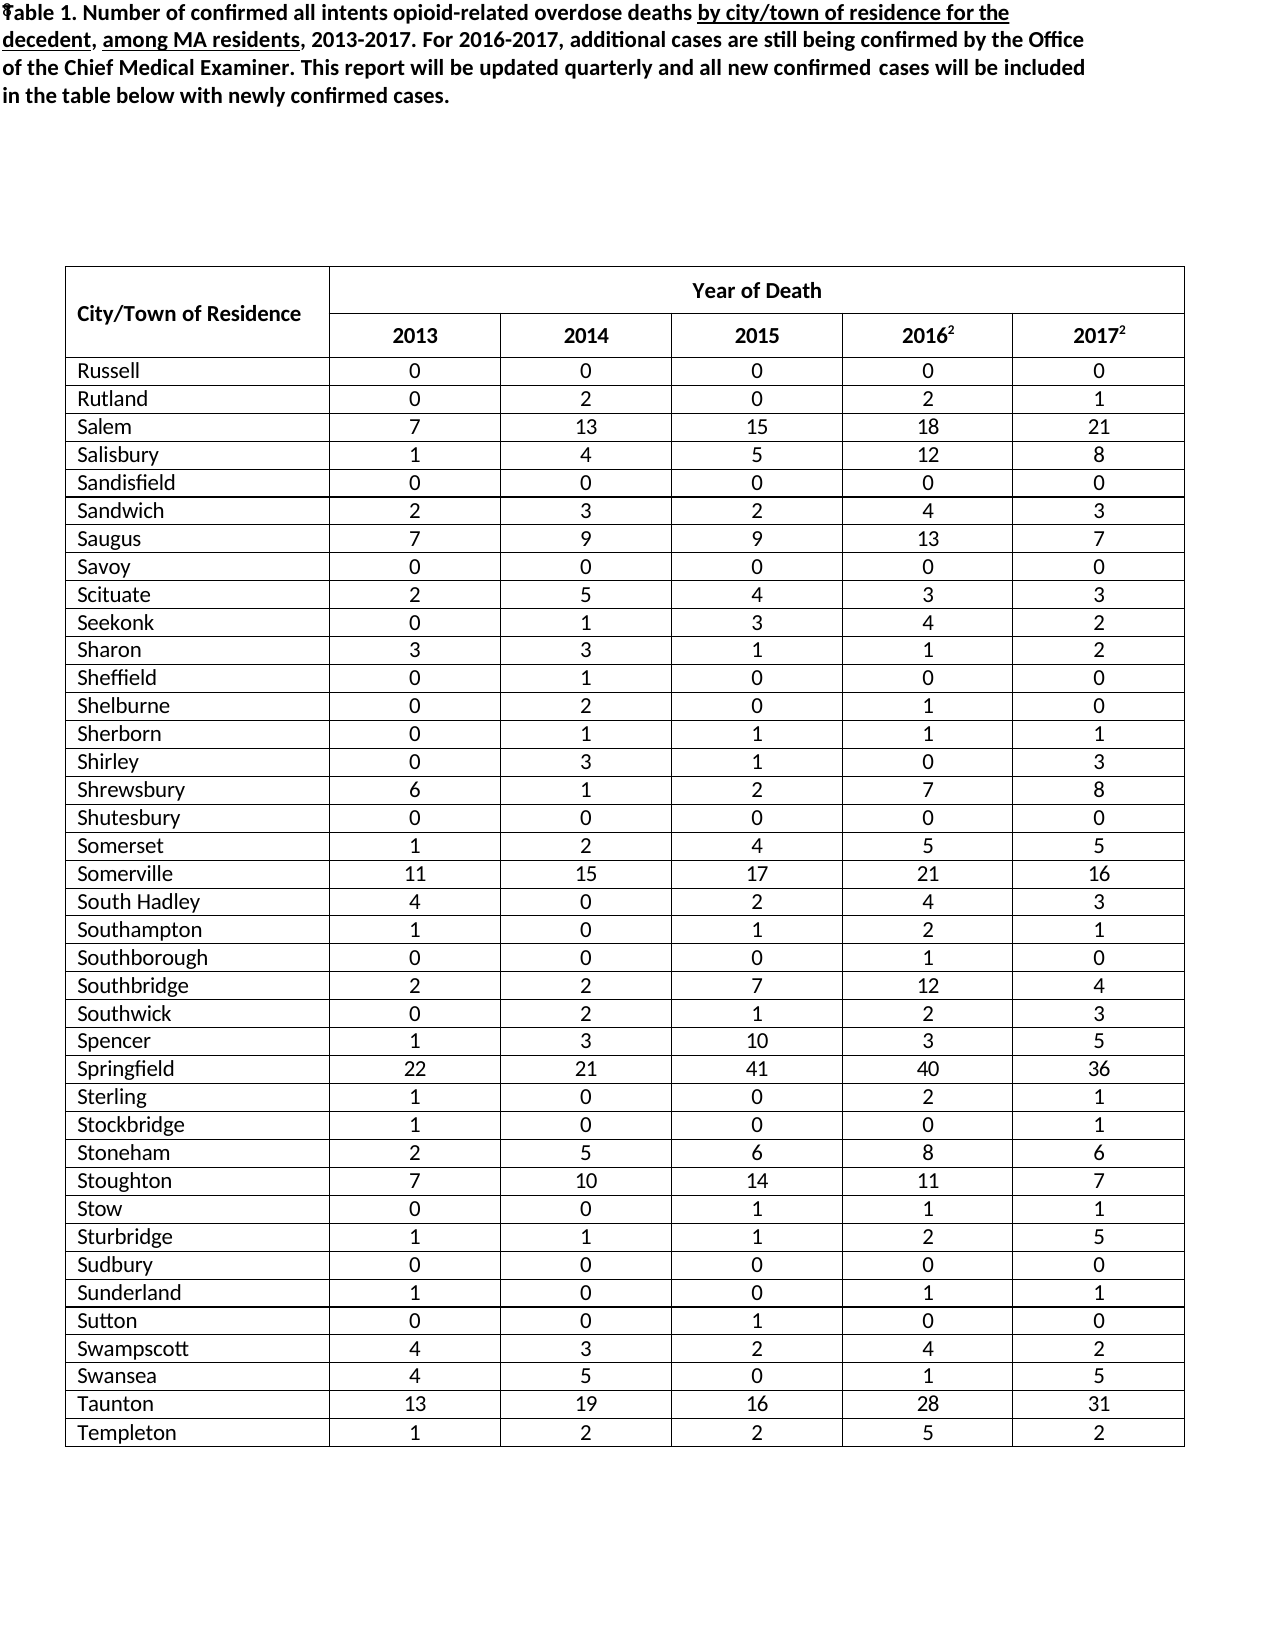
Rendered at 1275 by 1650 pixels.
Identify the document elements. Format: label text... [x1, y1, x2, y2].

table_cell 0 [501, 358, 671, 385]
table_cell 1 [330, 1224, 500, 1251]
table_cell 0 [1013, 805, 1184, 832]
table_cell 3 [1013, 581, 1184, 608]
table_cell 2 [843, 1084, 1012, 1111]
table_cell 4 [1013, 972, 1184, 999]
table_cell 5 [1013, 833, 1184, 859]
table_cell 1 [501, 777, 671, 804]
table_cell 9 [672, 525, 842, 552]
table_cell 2 [843, 916, 1012, 943]
table_cell 3 [1013, 889, 1184, 915]
table_cell 3 [501, 1028, 671, 1055]
table_cell 14 [672, 1168, 842, 1195]
table_cell Templeton [66, 1419, 329, 1446]
table_cell Southampton [66, 916, 329, 943]
table_cell 1 [672, 721, 842, 748]
table_cell 7 [330, 414, 500, 441]
table_cell 4 [843, 1335, 1012, 1362]
table_cell Sandisfield [66, 470, 329, 496]
table_cell 1 [1013, 386, 1184, 413]
table_cell 6 [330, 777, 500, 804]
table_cell 4 [672, 833, 842, 859]
table_cell 3 [501, 498, 671, 524]
table_cell 0 [501, 1196, 671, 1223]
table_cell 0 [672, 1252, 842, 1278]
table_cell Sutton [66, 1308, 329, 1334]
table_cell 0 [1013, 553, 1184, 580]
table_cell 17 [672, 861, 842, 887]
table_cell 0 [672, 693, 842, 720]
table_cell 0 [672, 805, 842, 832]
table_cell 6 [1013, 1140, 1184, 1167]
table_cell 4 [843, 609, 1012, 636]
table_cell Salisbury [66, 442, 329, 468]
table_cell 0 [843, 470, 1012, 496]
table_cell 7 [843, 777, 1012, 804]
table_cell 1 [843, 637, 1012, 664]
table_cell Shirley [66, 749, 329, 776]
table_cell 0 [1013, 665, 1184, 692]
table_cell 1 [501, 609, 671, 636]
table_cell 0 [330, 805, 500, 832]
table_cell 0 [1013, 693, 1184, 720]
table_cell 0 [501, 1280, 671, 1306]
table_cell Saugus [66, 525, 329, 552]
table_cell 0 [501, 470, 671, 496]
table_cell 13 [501, 414, 671, 441]
table_cell 0 [672, 1280, 842, 1306]
table_cell 0 [843, 553, 1012, 580]
table_cell Sunderland [66, 1280, 329, 1306]
table_cell Stoughton [66, 1168, 329, 1195]
table_cell 40 [843, 1056, 1012, 1083]
table_cell 9 [501, 525, 671, 552]
table_cell 7 [1013, 525, 1184, 552]
table_cell 0 [1013, 1308, 1184, 1334]
table_cell 21 [1013, 414, 1184, 441]
table_cell 4 [501, 442, 671, 468]
table_cell 7 [1013, 1168, 1184, 1195]
table_cell 15 [672, 414, 842, 441]
table_cell 0 [330, 609, 500, 636]
table_cell Swampscott [66, 1335, 329, 1362]
table_cell 2 [1013, 609, 1184, 636]
table_cell 0 [330, 749, 500, 776]
table_cell Scituate [66, 581, 329, 608]
table_cell Stow [66, 1196, 329, 1223]
table_cell 0 [330, 553, 500, 580]
table_cell 3 [843, 581, 1012, 608]
table_cell 1 [843, 944, 1012, 971]
table_cell 0 [672, 553, 842, 580]
table_cell 1 [501, 721, 671, 748]
table_cell 1 [672, 1308, 842, 1334]
table_cell 5 [1013, 1028, 1184, 1055]
table_cell 10 [672, 1028, 842, 1055]
table_cell Southbridge [66, 972, 329, 999]
table_cell 3 [1013, 749, 1184, 776]
table_cell 0 [843, 1308, 1012, 1334]
table_cell 1 [330, 1419, 500, 1446]
table_cell 5 [843, 833, 1012, 859]
table_cell 0 [1013, 358, 1184, 385]
table_cell 1 [330, 442, 500, 468]
table_cell 0 [330, 721, 500, 748]
table_cell 13 [330, 1391, 500, 1418]
table_cell 0 [330, 693, 500, 720]
table_cell 2 [672, 889, 842, 915]
table_cell 1 [1013, 1196, 1184, 1223]
table_cell 4 [330, 1335, 500, 1362]
table_cell 2 [501, 1000, 671, 1027]
table_cell 10 [501, 1168, 671, 1195]
table_cell 5 [843, 1419, 1012, 1446]
table_cell 0 [330, 1196, 500, 1223]
table_cell 0 [672, 358, 842, 385]
table_cell 2 [330, 972, 500, 999]
table_cell 4 [330, 889, 500, 915]
table_cell 1 [843, 1363, 1012, 1390]
table_cell 6 [672, 1140, 842, 1167]
table_cell 21 [501, 1056, 671, 1083]
table_cell Shutesbury [66, 805, 329, 832]
table_cell 1 [672, 749, 842, 776]
table_cell 18 [843, 414, 1012, 441]
table_cell Somerset [66, 833, 329, 859]
table_cell 0 [330, 1252, 500, 1278]
table_cell 0 [501, 889, 671, 915]
table_cell 1 [672, 1000, 842, 1027]
table_cell 36 [1013, 1056, 1184, 1083]
table_cell 2 [501, 1419, 671, 1446]
table_cell 1 [1013, 916, 1184, 943]
table_cell 12 [843, 442, 1012, 468]
table_cell 5 [501, 1363, 671, 1390]
table_cell 1 [330, 1112, 500, 1139]
table_cell 8 [843, 1140, 1012, 1167]
table_header Year of Death [330, 267, 1184, 312]
table_cell 19 [501, 1391, 671, 1418]
table_cell Savoy [66, 553, 329, 580]
table_cell 0 [843, 1252, 1012, 1278]
table_cell 11 [330, 861, 500, 887]
table_cell Seekonk [66, 609, 329, 636]
table_cell 0 [672, 1112, 842, 1139]
table_cell 1 [330, 1084, 500, 1111]
table_cell 2 [672, 1335, 842, 1362]
table_cell South Hadley [66, 889, 329, 915]
table_cell Sherborn [66, 721, 329, 748]
table_cell 8 [1013, 777, 1184, 804]
table_cell 2 [330, 498, 500, 524]
table_cell Stockbridge [66, 1112, 329, 1139]
table_cell 0 [330, 944, 500, 971]
table_cell Sheffield [66, 665, 329, 692]
table_cell 0 [672, 944, 842, 971]
table_cell 2 [672, 777, 842, 804]
table_cell 0 [672, 665, 842, 692]
table_cell 16 [672, 1391, 842, 1418]
table_cell 0 [501, 1112, 671, 1139]
table_cell 1 [330, 916, 500, 943]
table_cell 22 [330, 1056, 500, 1083]
table_cell 7 [330, 525, 500, 552]
table_cell 0 [1013, 1252, 1184, 1278]
table_cell Sharon [66, 637, 329, 664]
table_header City/Town of Residence [66, 267, 329, 357]
table_cell Springfield [66, 1056, 329, 1083]
table_cell 5 [1013, 1224, 1184, 1251]
table_cell 0 [501, 1308, 671, 1334]
table_cell 2 [672, 498, 842, 524]
table_cell 3 [843, 1028, 1012, 1055]
table_cell Stoneham [66, 1140, 329, 1167]
table_cell 4 [330, 1363, 500, 1390]
table_cell 16 [1013, 861, 1184, 887]
table_cell 0 [843, 749, 1012, 776]
table_cell Sandwich [66, 498, 329, 524]
table_cell 1 [672, 1196, 842, 1223]
table_cell 0 [672, 470, 842, 496]
table_cell 20172 [1013, 314, 1184, 357]
table_cell Swansea [66, 1363, 329, 1390]
table_cell 0 [501, 805, 671, 832]
table_cell 1 [1013, 721, 1184, 748]
table_cell 2013 [330, 314, 500, 357]
table_cell 1 [672, 916, 842, 943]
table_cell 5 [672, 442, 842, 468]
table_cell Sudbury [66, 1252, 329, 1278]
table_cell 0 [843, 665, 1012, 692]
table_cell 0 [672, 386, 842, 413]
table_cell 0 [501, 916, 671, 943]
table_cell 1 [843, 1196, 1012, 1223]
table_cell 0 [843, 805, 1012, 832]
table_cell 41 [672, 1056, 842, 1083]
table_cell 1 [1013, 1112, 1184, 1139]
table_cell 7 [330, 1168, 500, 1195]
table_cell 0 [501, 553, 671, 580]
table_cell 7 [672, 972, 842, 999]
table_cell 1 [843, 1280, 1012, 1306]
table_cell 0 [501, 944, 671, 971]
table_cell Somerville [66, 861, 329, 887]
table_cell 28 [843, 1391, 1012, 1418]
table_cell 2 [1013, 637, 1184, 664]
table_cell 1 [843, 721, 1012, 748]
table_cell 0 [501, 1084, 671, 1111]
table_cell 0 [330, 665, 500, 692]
table_cell 2 [1013, 1335, 1184, 1362]
table_cell 2 [330, 581, 500, 608]
table_cell 3 [1013, 498, 1184, 524]
table_cell 2 [501, 972, 671, 999]
table_cell 0 [330, 386, 500, 413]
table_cell 2 [330, 1140, 500, 1167]
table_cell 0 [501, 1252, 671, 1278]
table_cell 3 [330, 637, 500, 664]
table_cell 2015 [672, 314, 842, 357]
table_cell 2 [501, 833, 671, 859]
table_cell 5 [501, 1140, 671, 1167]
table_cell Russell [66, 358, 329, 385]
table_cell 0 [330, 1000, 500, 1027]
table_cell 1 [501, 665, 671, 692]
table_cell 15 [501, 861, 671, 887]
table_cell 3 [1013, 1000, 1184, 1027]
table_cell 0 [1013, 944, 1184, 971]
table_cell 1 [330, 1028, 500, 1055]
table_cell Sterling [66, 1084, 329, 1111]
table_cell 1 [501, 1224, 671, 1251]
table_cell 1 [672, 637, 842, 664]
table_cell 0 [672, 1363, 842, 1390]
table_cell 2 [843, 1224, 1012, 1251]
table_cell 0 [1013, 470, 1184, 496]
table_cell 2 [843, 386, 1012, 413]
table_cell Shrewsbury [66, 777, 329, 804]
table_cell 20162 [843, 314, 1012, 357]
table_cell 5 [1013, 1363, 1184, 1390]
table_cell 1 [672, 1224, 842, 1251]
table_cell 1 [330, 1280, 500, 1306]
table_cell 0 [330, 470, 500, 496]
table_cell 3 [501, 637, 671, 664]
table_cell 11 [843, 1168, 1012, 1195]
table_cell Rutland [66, 386, 329, 413]
table_cell 8 [1013, 442, 1184, 468]
table_cell 0 [672, 1084, 842, 1111]
table_cell 1 [330, 833, 500, 859]
table_cell 13 [843, 525, 1012, 552]
table_cell 2014 [501, 314, 671, 357]
table_cell Southborough [66, 944, 329, 971]
table_cell 0 [843, 1112, 1012, 1139]
table_cell 21 [843, 861, 1012, 887]
table_cell 5 [501, 581, 671, 608]
table_cell 2 [501, 386, 671, 413]
table_cell 3 [501, 1335, 671, 1362]
table_cell 0 [330, 1308, 500, 1334]
table_cell 4 [843, 498, 1012, 524]
table_cell Salem [66, 414, 329, 441]
table_cell 1 [843, 693, 1012, 720]
table_cell Sturbridge [66, 1224, 329, 1251]
table_cell Spencer [66, 1028, 329, 1055]
table_cell 31 [1013, 1391, 1184, 1418]
table_cell 2 [672, 1419, 842, 1446]
table_cell 0 [843, 358, 1012, 385]
table_cell Shelburne [66, 693, 329, 720]
table_cell 4 [843, 889, 1012, 915]
table_cell 0 [330, 358, 500, 385]
table_cell 12 [843, 972, 1012, 999]
table_cell 3 [501, 749, 671, 776]
table_cell 3 [672, 609, 842, 636]
table_cell 4 [672, 581, 842, 608]
table_cell 1 [1013, 1084, 1184, 1111]
table_cell 1 [1013, 1280, 1184, 1306]
table_cell 2 [1013, 1419, 1184, 1446]
table_cell Taunton [66, 1391, 329, 1418]
table_cell 2 [843, 1000, 1012, 1027]
table_cell Southwick [66, 1000, 329, 1027]
table_cell 2 [501, 693, 671, 720]
